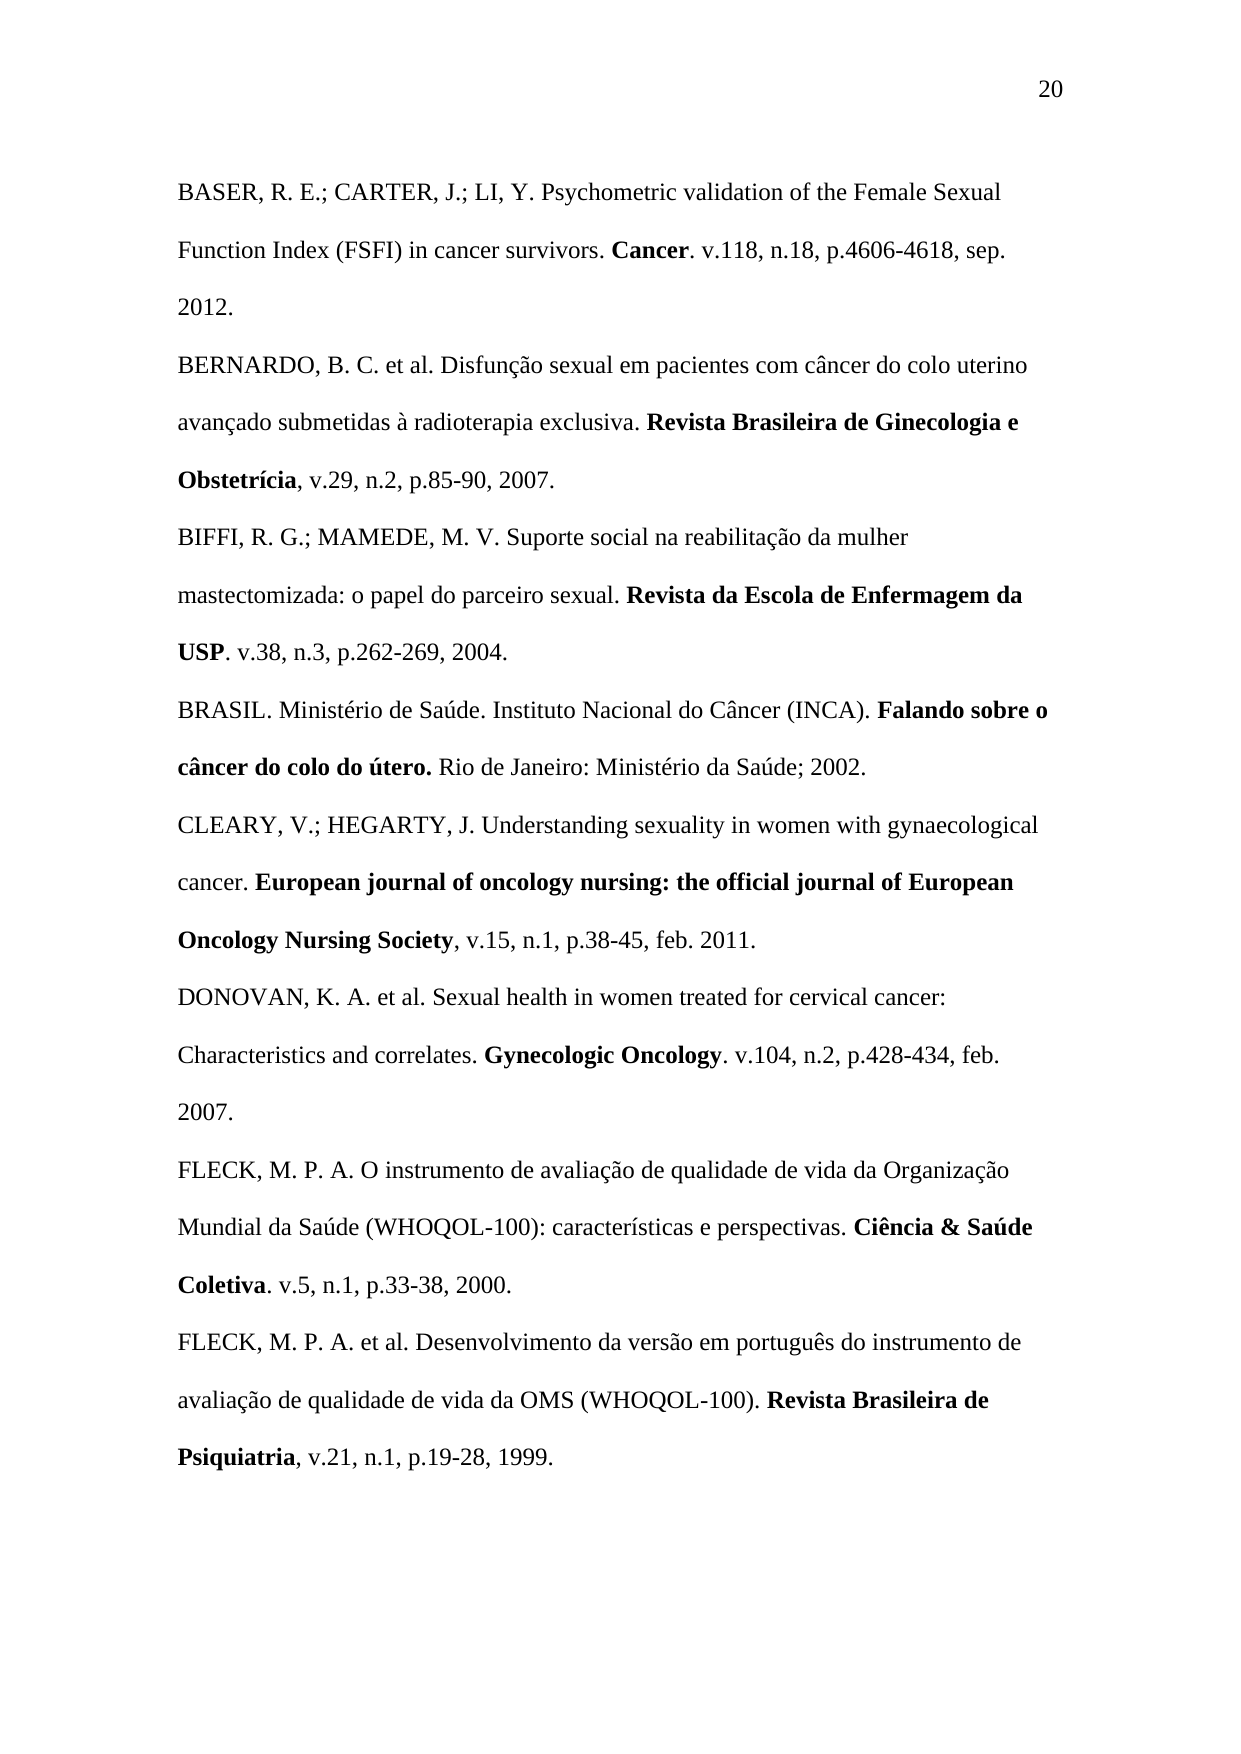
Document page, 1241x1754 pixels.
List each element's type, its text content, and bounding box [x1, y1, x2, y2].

text DONOVAN, K. A. et al. Sexual health in women treated for cervical cancer: Characteristics and correlates. Gynecologic Oncology. v.104, n.2, p.428-434, feb. 2007. [177, 982, 1061, 1126]
text BIFFI, R. G.; MAMEDE, M. V. Suporte social na reabilitação da mulher mastectomizada: o papel do parceiro sexual. Revista da Escola de Enfermagem da USP. v.38, n.3, p.262-269, 2004. [177, 522, 1061, 666]
text CLEARY, V.; HEGARTY, J. Understanding sexuality in women with gynaecological cancer. European journal of oncology nursing: the official journal of European Oncology Nursing Society, v.15, n.1, p.38-45, feb. 2011. [177, 810, 1061, 953]
text BRASIL. Ministério de Saúde. Instituto Nacional do Câncer (INCA). Falando sobre o câncer do colo do útero. Rio de Janeiro: Ministério da Saúde; 2002. [177, 695, 1061, 781]
text BASER, R. E.; CARTER, J.; LI, Y. Psychometric validation of the Female Sexual Function Index (FSFI) in cancer survivors. Cancer. v.118, n.18, p.4606-4618, sep. 2012. [177, 177, 1061, 321]
text BERNARDO, B. C. et al. Disfunção sexual em pacientes com câncer do colo uterino avançado submetidas à radioterapia exclusiva. Revista Brasileira de Ginecologia e Obstetrícia, v.29, n.2, p.85-90, 2007. [177, 350, 1061, 493]
text FLECK, M. P. A. O instrumento de avaliação de qualidade de vida da Organização Mundial da Saúde (WHOQOL-100): características e perspectivas. Ciência & Saúde Coletiva. v.5, n.1, p.33-38, 2000. [177, 1155, 1061, 1298]
text FLECK, M. P. A. et al. Desenvolvimento da versão em português do instrumento de avaliação de qualidade de vida da OMS (WHOQOL-100). Revista Brasileira de Psiquiatria, v.21, n.1, p.19-28, 1999. [177, 1327, 1061, 1471]
